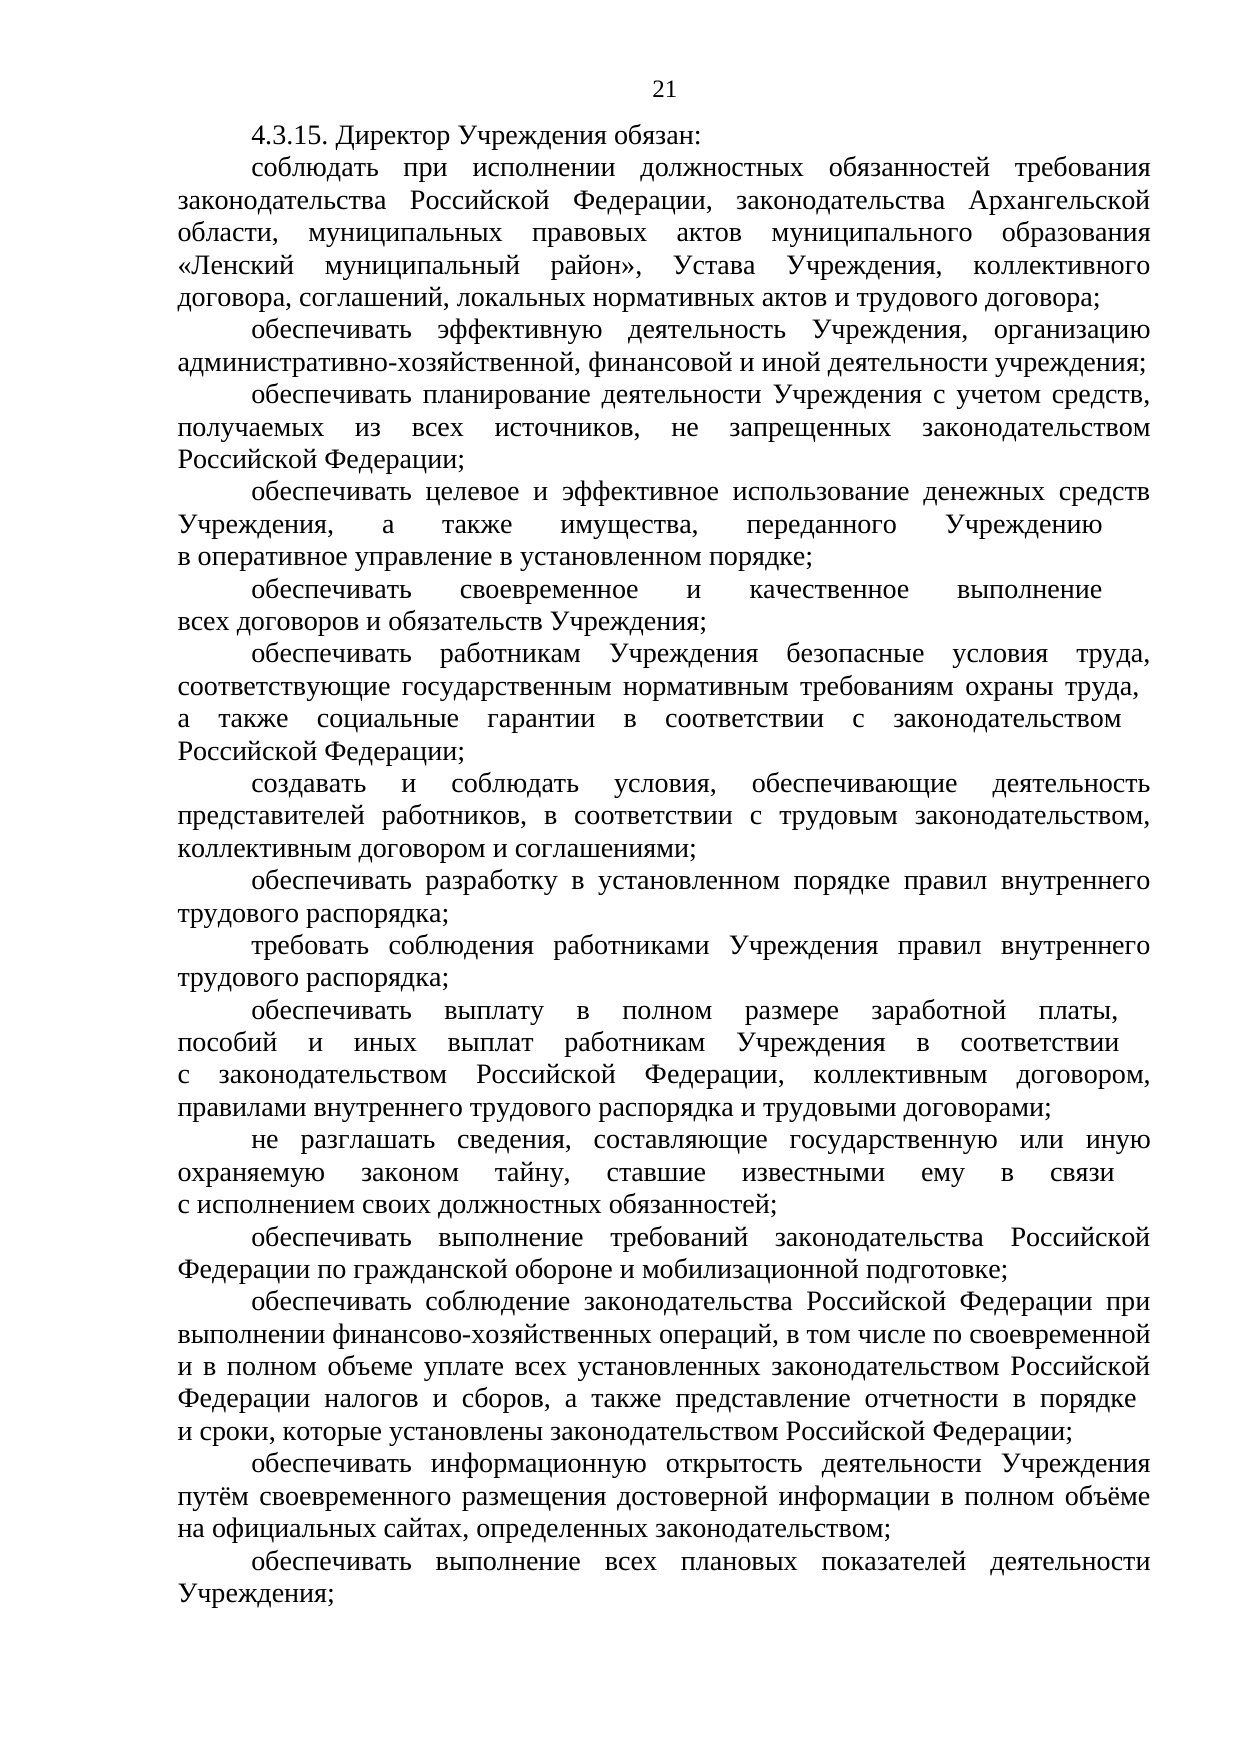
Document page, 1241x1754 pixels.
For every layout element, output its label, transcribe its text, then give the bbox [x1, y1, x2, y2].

text обеспечивать планирование деятельности Учреждения с учетом средств, получаемых из всех источников, не запрещенных законодательством Российской Федерации; [177, 377, 1152, 474]
text обеспечивать выплату в полном размере заработной платы, пособий и иных выплат работникам Учреждения в соответствии с законодательством Российской Федерации, коллективным договором, правилами внутреннего трудового распорядка и трудовыми договорами; [177, 993, 1152, 1122]
text обеспечивать эффективную деятельность Учреждения, организацию административно-хозяйственной, финансовой и иной деятельности учреждения; [177, 312, 1152, 377]
text обеспечивать разработку в установленном порядке правил внутреннего трудового распорядка; [177, 863, 1152, 928]
text обеспечивать своевременное и качественное выполнение всех договоров и обязательств Учреждения; [177, 572, 1152, 636]
list Директор Учреждения обязан: [177, 118, 1152, 151]
text требовать соблюдения работниками Учреждения правил внутреннего трудового распорядка; [177, 928, 1152, 993]
text обеспечивать целевое и эффективное использование денежных средств Учреждения, а также имущества, переданного Учреждению в оперативное управление в установленном порядке; [177, 474, 1152, 572]
text создавать и соблюдать условия, обеспечивающие деятельность представителей работников, в соответствии с трудовым законодательством, коллективным договором и соглашениями; [177, 766, 1152, 863]
text обеспечивать работникам Учреждения безопасные условия труда, соответствующие государственным нормативным требованиям охраны труда, а также социальные гарантии в соответствии с законодательством Российской Федерации; [177, 636, 1152, 766]
text обеспечивать выполнение требований законодательства Российской Федерации по гражданской обороне и мобилизационной подготовке; [177, 1219, 1152, 1284]
text не разглашать сведения, составляющие государственную или иную охраняемую законом тайну, ставшие известными ему в связи с исполнением своих должностных обязанностей; [177, 1122, 1152, 1219]
text соблюдать при исполнении должностных обязанностей требования законодательства Российской Федерации, законодательства Архангельской области, муниципальных правовых актов муниципального образования «Ленский муниципальный район», Устава Учреждения, коллективного договора, соглашений, локальных нормативных актов и трудового договора; [177, 151, 1152, 312]
text обеспечивать выполнение всех плановых показателей деятельности Учреждения; [177, 1543, 1152, 1608]
text обеспечивать соблюдение законодательства Российской Федерации при выполнении финансово-хозяйственных операций, в том числе по своевременной и в полном объеме уплате всех установленных законодательством Российской Федерации налогов и сборов, а также представление отчетности в порядке и сроки, которые установлены законодательством Российской Федерации; [177, 1284, 1152, 1446]
text обеспечивать информационную открытость деятельности Учреждения путём своевременного размещения достоверной информации в полном объёме на официальных сайтах, определенных законодательством; [177, 1446, 1152, 1543]
